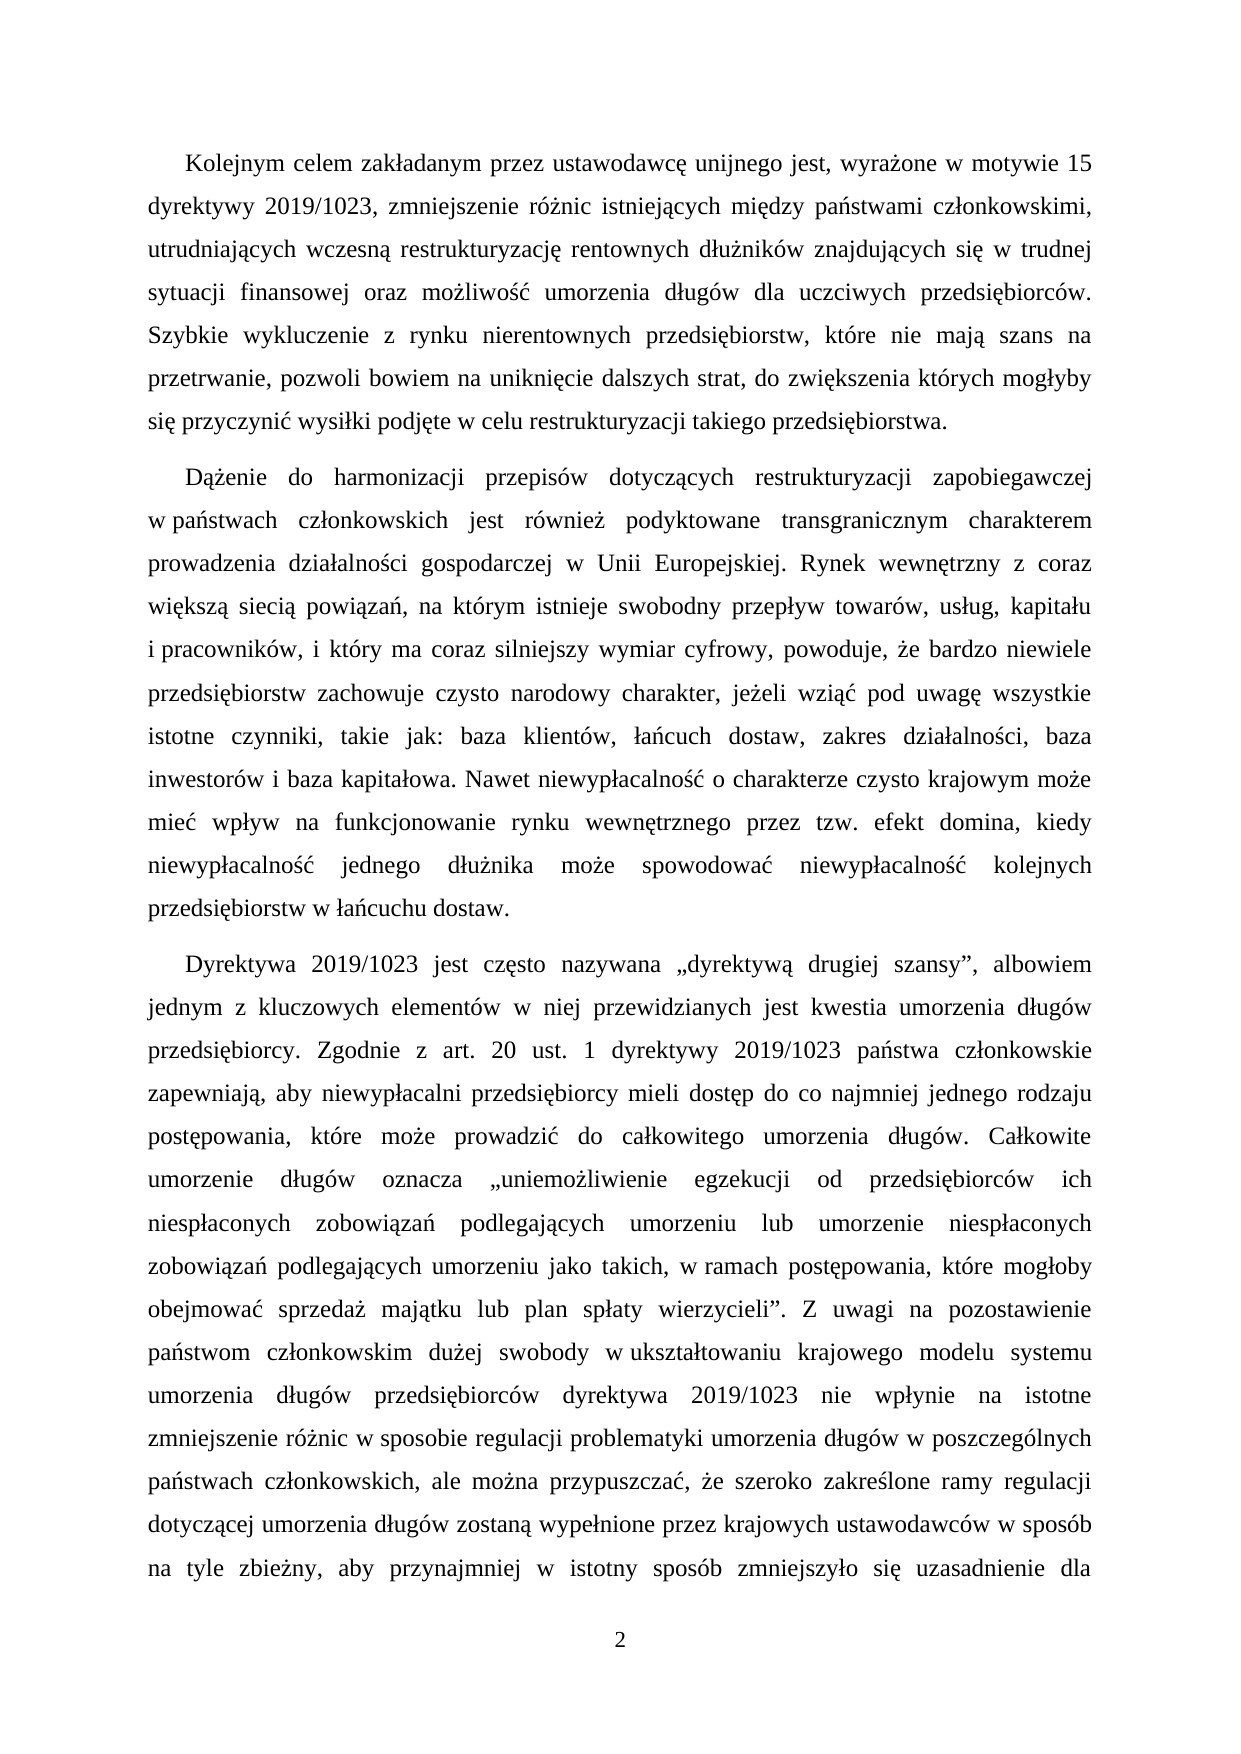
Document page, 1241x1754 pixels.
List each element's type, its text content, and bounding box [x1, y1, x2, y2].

text Kolejnym celem zakładanym przez ustawodawcę unijnego jest, wyrażone w motywie 15 dyrektywy 2019/1023, zmniejszenie różnic istniejących między państwami członkowskimi, utrudniających wczesną restrukturyzację rentownych dłużników znajdujących się w trudnej sytuacji finansowej oraz możliwość umorzenia długów dla uczciwych przedsiębiorców. Szybkie wykluczenie z rynku nierentownych przedsiębiorstw, które nie mają szans na przetrwanie, pozwoli bowiem na uniknięcie dalszych strat, do zwiększenia których mogłyby się przyczynić wysiłki podjęte w celu restrukturyzacji takiego przedsiębiorstwa. [148, 148, 1092, 435]
text Dążenie do harmonizacji przepisów dotyczących restrukturyzacji zapobiegawczej w państwach członkowskich jest również podyktowane transgranicznym charakterem prowadzenia działalności gospodarczej w Unii Europejskiej. Rynek wewnętrzny z coraz większą siecią powiązań, na którym istnieje swobodny przepływ towarów, usług, kapitału i pracowników, i który ma coraz silniejszy wymiar cyfrowy, powoduje, że bardzo niewiele przedsiębiorstw zachowuje czysto narodowy charakter, jeżeli wziąć pod uwagę wszystkie istotne czynniki, takie jak: baza klientów, łańcuch dostaw, zakres działalności, baza inwestorów i baza kapitałowa. Nawet niewypłacalność o charakterze czysto krajowym może mieć wpływ na funkcjonowanie rynku wewnętrznego przez tzw. efekt domina, kiedy niewypłacalność jednego dłużnika może spowodować niewypłacalność kolejnych przedsiębiorstw w łańcuchu dostaw. [148, 462, 1092, 922]
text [148, 949, 1092, 1581]
